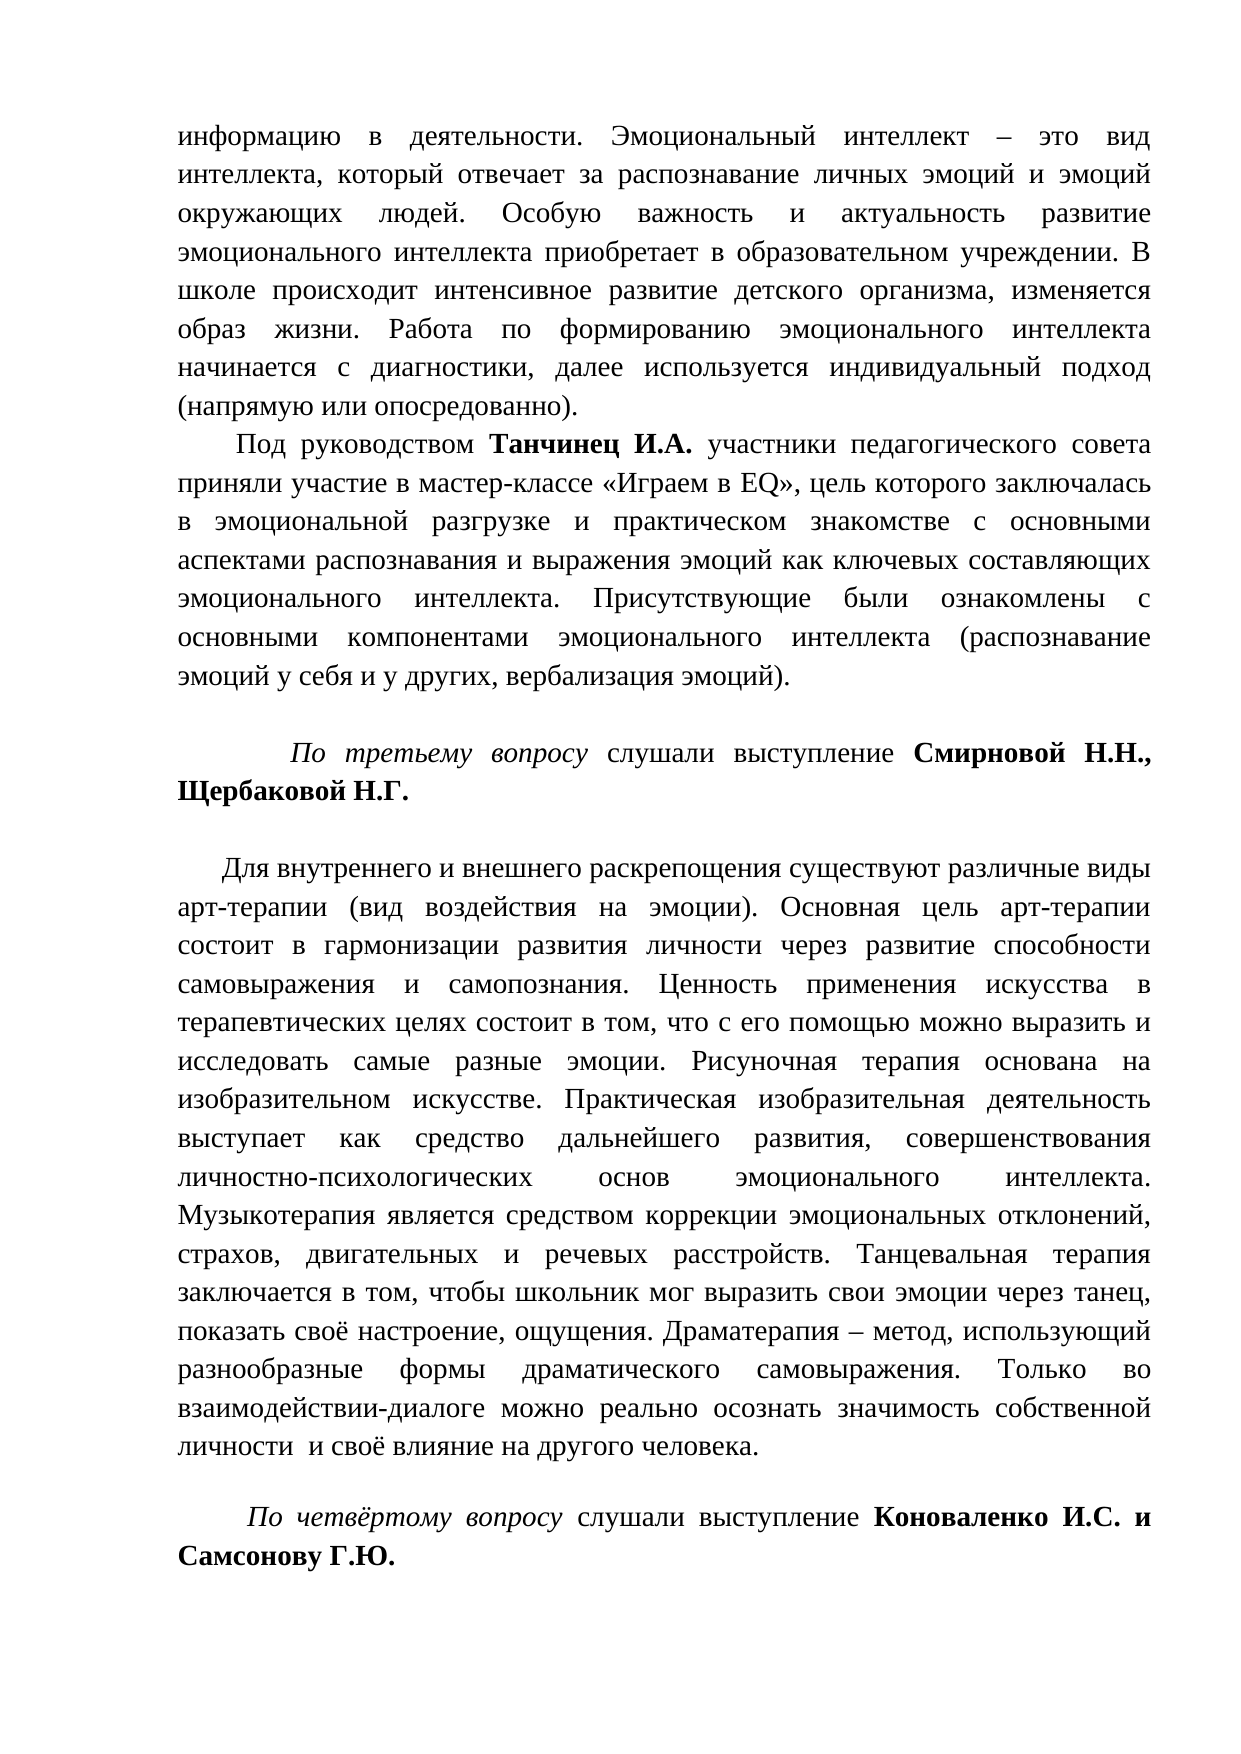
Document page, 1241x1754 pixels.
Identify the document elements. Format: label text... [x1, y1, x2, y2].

text Для внутреннего и внешнего раскрепощения существуют различные виды арт-терапии (вид воздействия на эмоции). Основная цель арт-терапии состоит в гармонизации развития личности через развитие способности самовыражения и самопознания. Ценность применения искусства в терапевтических целях состоит в том, что с его помощью можно выразить и исследовать самые разные эмоции. Рисуночная терапия основана на изобразительном искусстве. Практическая изобразительная деятельность выступает как средство дальнейшего развития, совершенствования личностно-психологических основ эмоционального интеллекта. Музыкотерапия является средством коррекции эмоциональных отклонений, страхов, двигательных и речевых расстройств. Танцевальная терапия заключается в том, чтобы школьник мог выразить свои эмоции через танец, показать своё настроение, ощущения. Драматерапия – метод, использующий разнообразные формы драматического самовыражения. Только во взаимодействии-диалоге можно реально осознать значимость собственной личности и своё влияние на другого человека. [177, 850, 1152, 1462]
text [177, 118, 1152, 421]
text Под руководством Танчинец И.А. участники педагогического совета приняли участие в мастер-классе «Играем в EQ», цель которого заключалась в эмоциональной разгрузке и практическом знакомстве с основными аспектами распознавания и выражения эмоций как ключевых составляющих эмоционального интеллекта. Присутствующие были ознакомлены с основными компонентами эмоционального интеллекта (распознавание эмоций у себя и у других, вербализация эмоций). [177, 426, 1152, 691]
text По четвёртому вопросу слушали выступление Коноваленко И.С. и Самсонову Г.Ю. [177, 1499, 1152, 1571]
text По третьему вопросу слушали выступление Смирновой Н.Н., Щербаковой Н.Г. [177, 735, 1152, 807]
